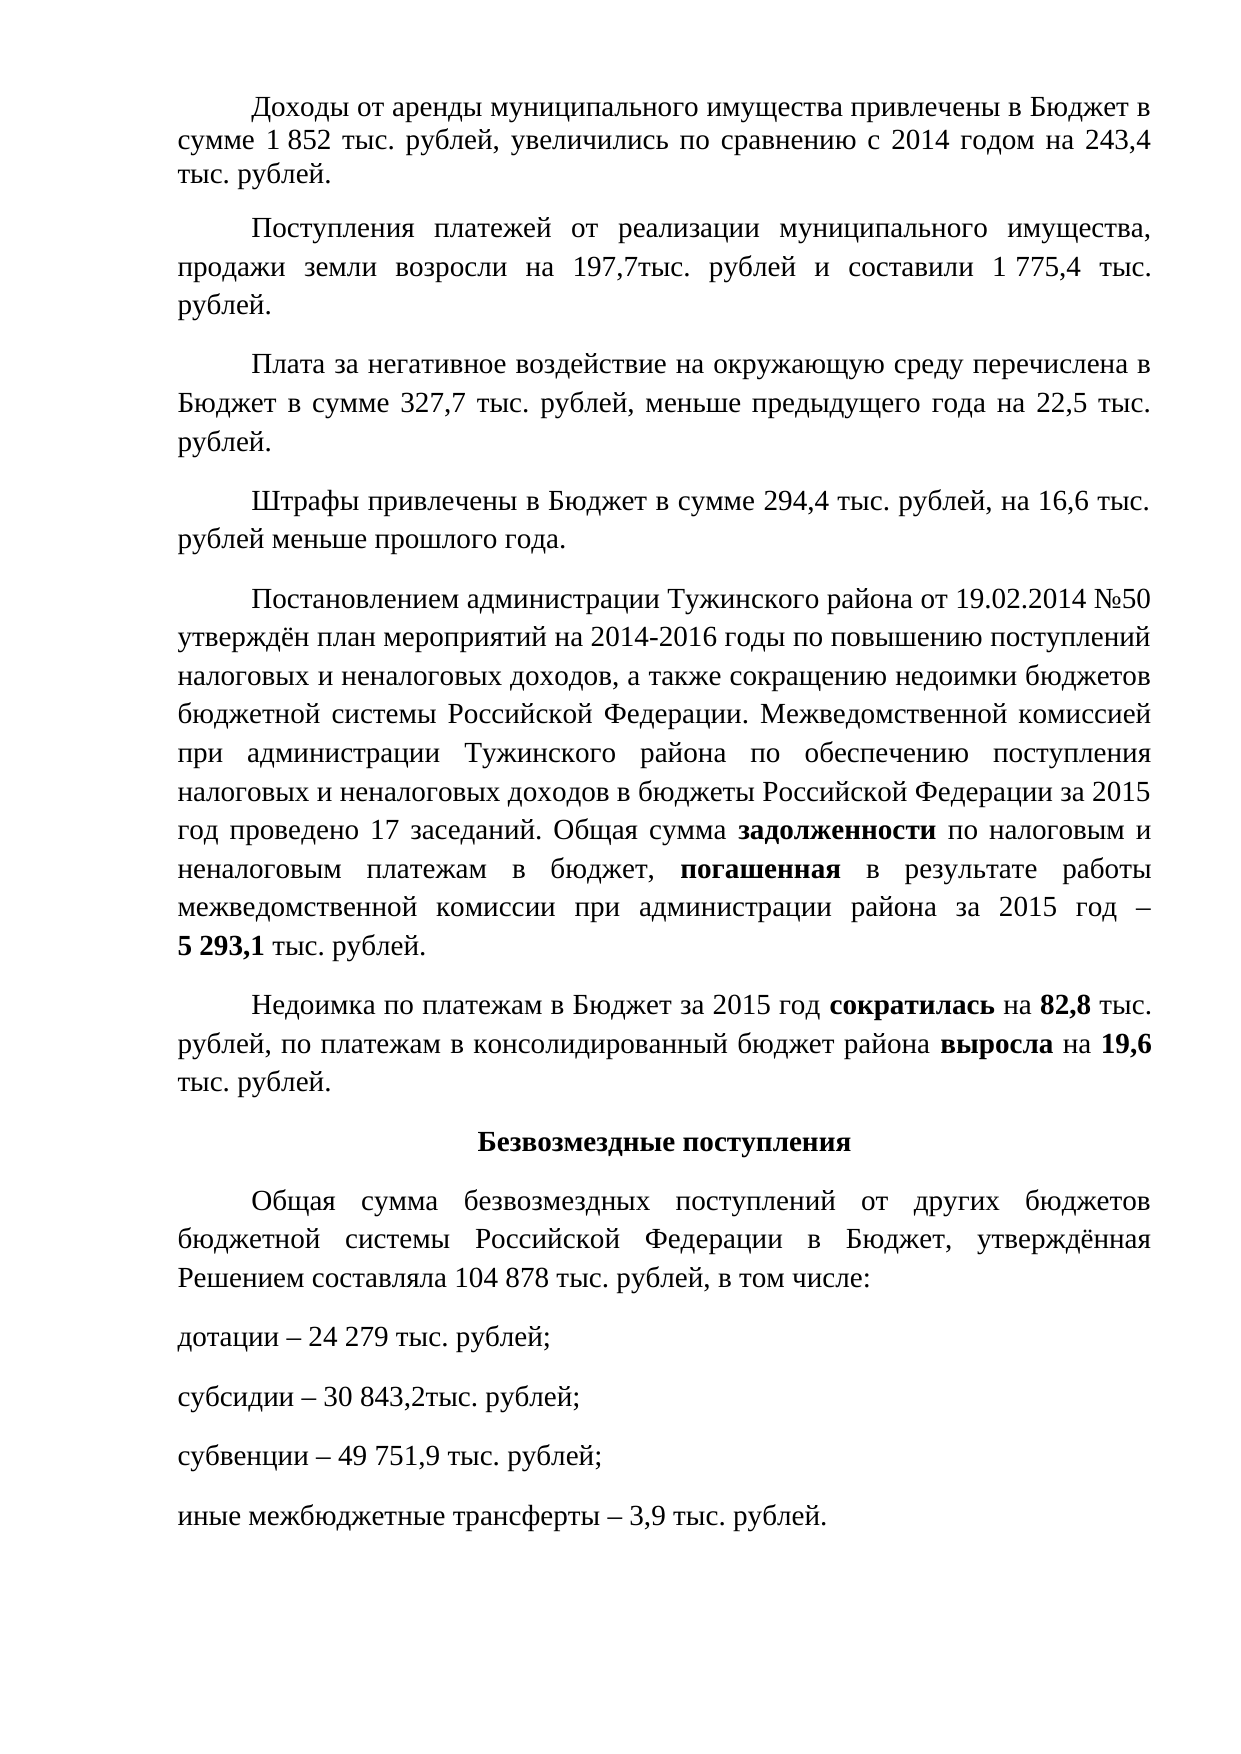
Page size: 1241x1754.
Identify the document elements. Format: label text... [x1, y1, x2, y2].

text Плата за негативное воздействие на окружающую среду перечислена в Бюджет в сумме 327,7 тыс. рублей, меньше предыдущего года на 22,5 тыс. рублей. [177, 347, 1152, 457]
text субвенции – 49 751,9 тыс. рублей; [177, 1438, 1152, 1472]
text Доходы от аренды муниципального имущества привлечены в Бюджет в сумме 1 852 тыс. рублей, увеличились по сравнению с 2014 годом на 243,4 тыс. рублей. [177, 89, 1152, 189]
text Штрафы привлечены в Бюджет в сумме 294,4 тыс. рублей, на 16,6 тыс. рублей меньше прошлого года. [177, 483, 1152, 555]
text Недоимка по платежам в Бюджет за 2015 год сократилась на 82,8 тыс. рублей, по платежам в консолидированный бюджет района выросла на 19,6 тыс. рублей. [177, 987, 1152, 1098]
text Поступления платежей от реализации муниципального имущества, продажи земли возросли на 197,7тыс. рублей и составили 1 775,4 тыс. рублей. [177, 210, 1152, 321]
text иные межбюджетные трансферты – 3,9 тыс. рублей. [177, 1498, 1152, 1531]
text субсидии – 30 843,2тыс. рублей; [177, 1379, 1152, 1412]
text дотации – 24 279 тыс. рублей; [177, 1319, 1152, 1353]
text Постановлением администрации Тужинского района от 19.02.2014 №50 утверждён план мероприятий на 2014-2016 годы по повышению поступлений налоговых и неналоговых доходов, а также сокращению недоимки бюджетов бюджетной системы Российской Федерации. Межведомственной комиссией при администрации Тужинского района по обеспечению поступления налоговых и неналоговых доходов в бюджеты Российской Федерации за 2015 год проведено 17 заседаний. Общая сумма задолженности по налоговым и неналоговым платежам в бюджет, погашенная в результате работы межведомственной комиссии при администрации района за 2015 год – 5 293,1 тыс. рублей. [177, 581, 1152, 961]
text Общая сумма безвозмездных поступлений от других бюджетов бюджетной системы Российской Федерации в Бюджет, утверждённая Решением составляла 104 878 тыс. рублей, в том числе: [177, 1183, 1152, 1294]
text Безвозмездные поступления [177, 1124, 1152, 1157]
